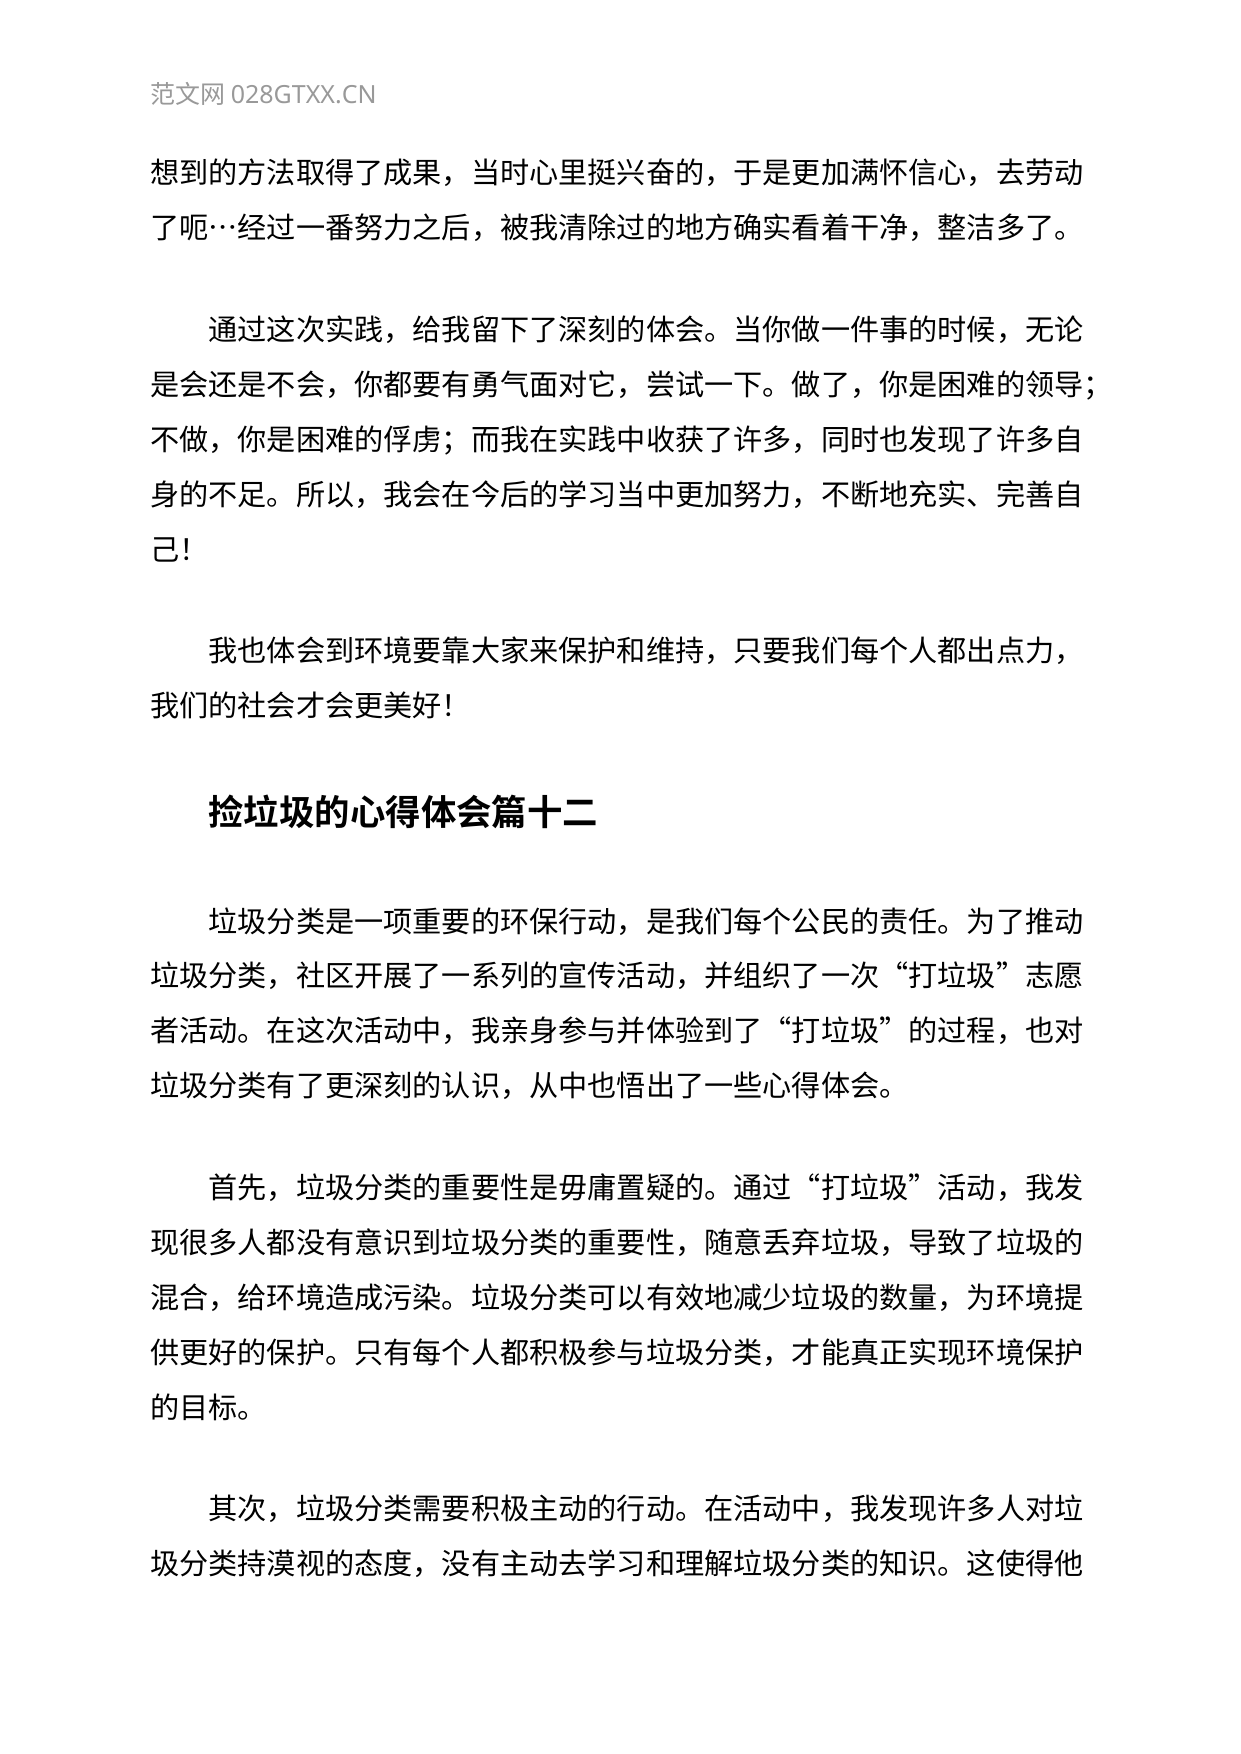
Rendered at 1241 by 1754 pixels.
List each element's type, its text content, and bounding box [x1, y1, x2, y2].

text 垃圾分类是一项重要的环保行动，是我们每个公民的责任。为了推动垃圾分类，社区开展了一系列的宣传活动，并组织了一次“打垃圾”志愿者活动。在这次活动中，我亲身参与并体验到了“打垃圾”的过程，也对垃圾分类有了更深刻的认识，从中也悟出了一些心得体会。 [150, 898, 1090, 1105]
text 通过这次实践，给我留下了深刻的体会。当你做一件事的时候，无论是会还是不会，你都要有勇气面对它，尝试一下。做了，你是困难的领导；不做，你是困难的俘虏；而我在实践中收获了许多，同时也发现了许多自身的不足。所以，我会在今后的学习当中更加努力，不断地充实、完善自己！ [150, 307, 1090, 568]
text 首先，垃圾分类的重要性是毋庸置疑的。通过“打垃圾”活动，我发现很多人都没有意识到垃圾分类的重要性，随意丢弃垃圾，导致了垃圾的混合，给环境造成污染。垃圾分类可以有效地减少垃圾的数量，为环境提供更好的保护。只有每个人都积极参与垃圾分类，才能真正实现环境保护的目标。 [150, 1164, 1090, 1426]
text 我也体会到环境要靠大家来保护和维持，只要我们每个人都出点力，我们的社会才会更美好！ [150, 628, 1090, 725]
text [150, 1486, 1090, 1583]
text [150, 150, 1090, 247]
text 捡垃圾的心得体会篇十二 [150, 785, 1090, 836]
